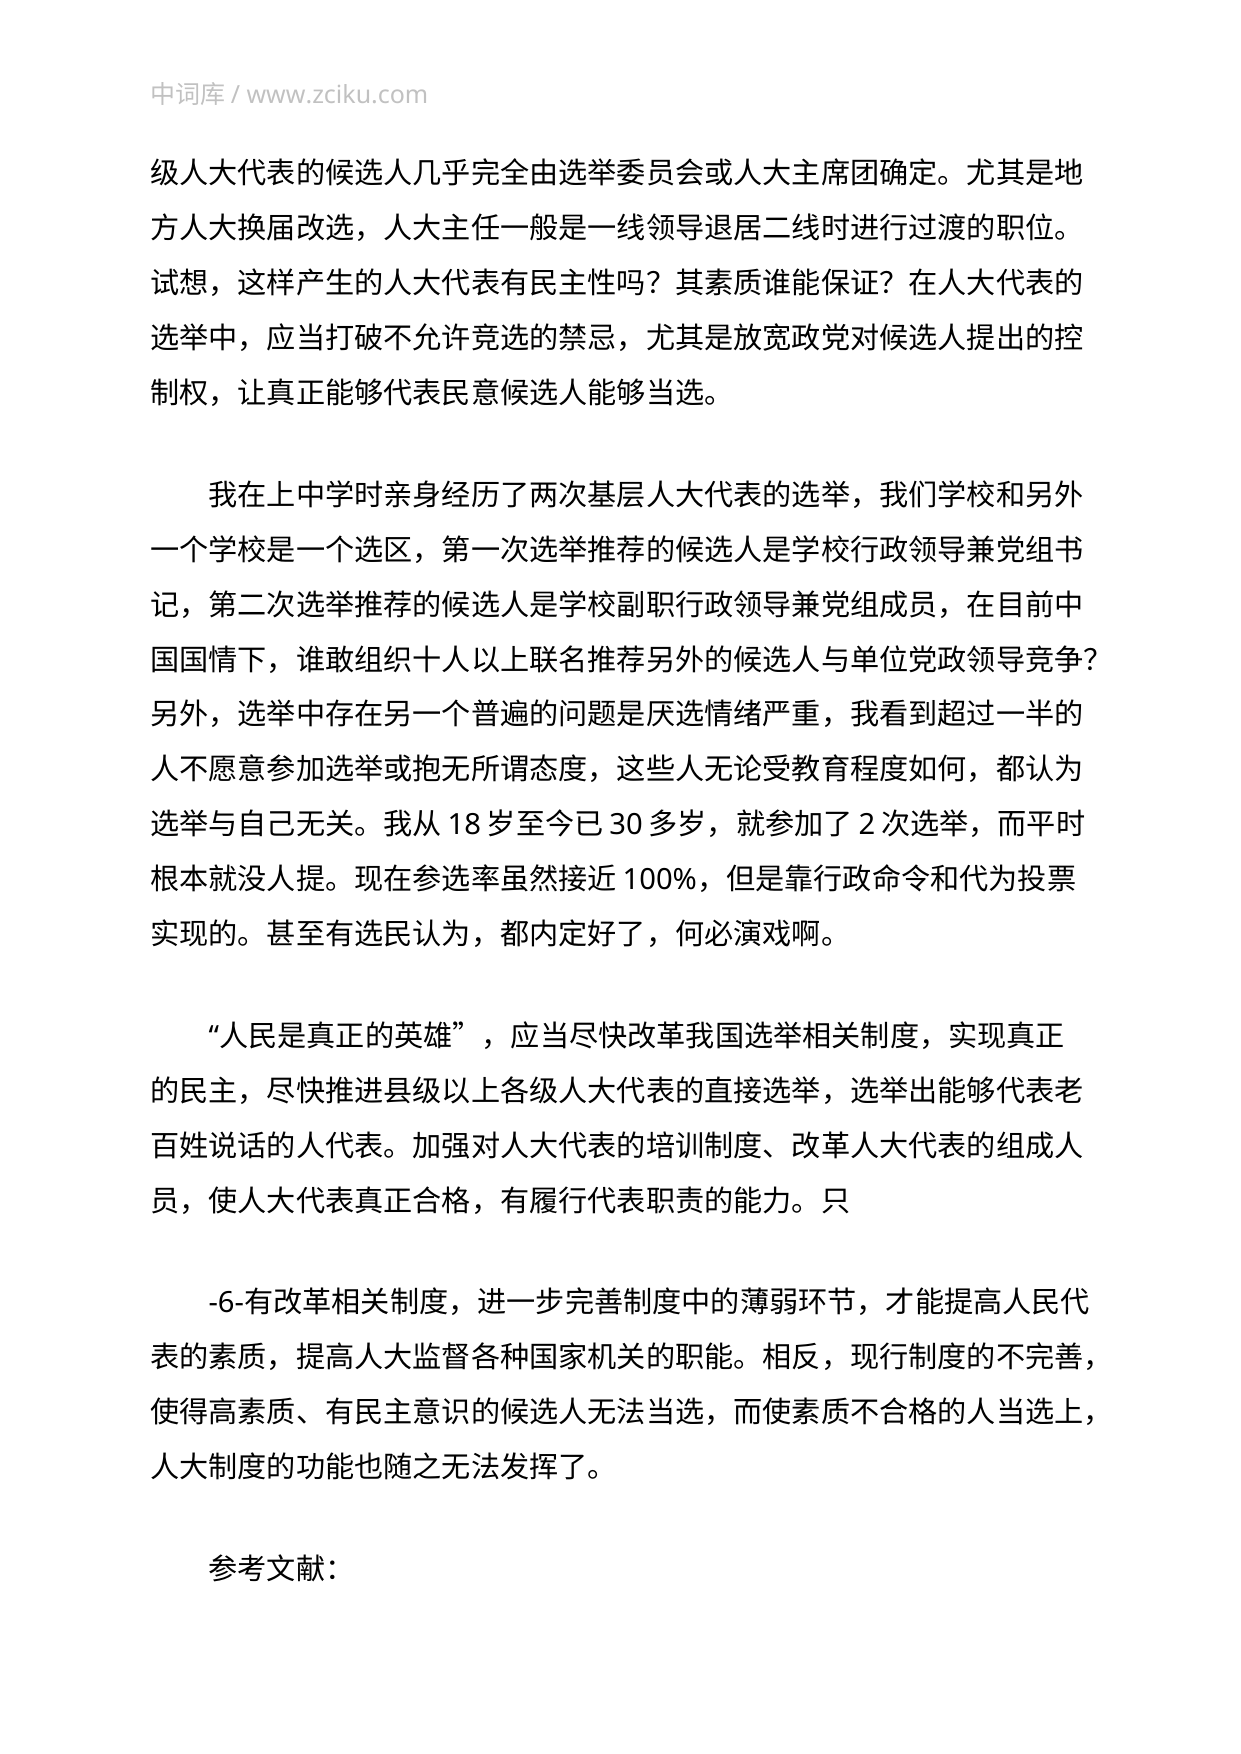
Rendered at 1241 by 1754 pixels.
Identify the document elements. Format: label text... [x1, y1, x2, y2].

text “人民是真正的英雄”，应当尽快改革我国选举相关制度，实现真正的民主，尽快推进县级以上各级人大代表的直接选举，选举出能够代表老百姓说话的人代表。加强对人大代表的培训制度、改革人大代表的组成人员，使人大代表真正合格，有履行代表职责的能力。只 [150, 1012, 1090, 1219]
text 我在上中学时亲身经历了两次基层人大代表的选举，我们学校和另外一个学校是一个选区，第一次选举推荐的候选人是学校行政领导兼党组书记，第二次选举推荐的候选人是学校副职行政领导兼党组成员，在目前中国国情下，谁敢组织十人以上联名推荐另外的候选人与单位党政领导竞争？另外，选举中存在另一个普遍的问题是厌选情绪严重，我看到超过一半的人不愿意参加选举或抱无所谓态度，这些人无论受教育程度如何，都认为选举与自己无关。我从18岁至今已30多岁，就参加了2次选举，而平时根本就没人提。现在参选率虽然接近100%，但是靠行政命令和代为投票实现的。甚至有选民认为，都内定好了，何必演戏啊。 [150, 471, 1090, 953]
text -6-有改革相关制度，进一步完善制度中的薄弱环节，才能提高人民代表的素质，提高人大监督各种国家机关的职能。相反，现行制度的不完善，使得高素质、有民主意识的候选人无法当选，而使素质不合格的人当选上，人大制度的功能也随之无法发挥了。 [150, 1279, 1090, 1486]
text 参考文献： [150, 1546, 1090, 1588]
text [150, 150, 1090, 412]
